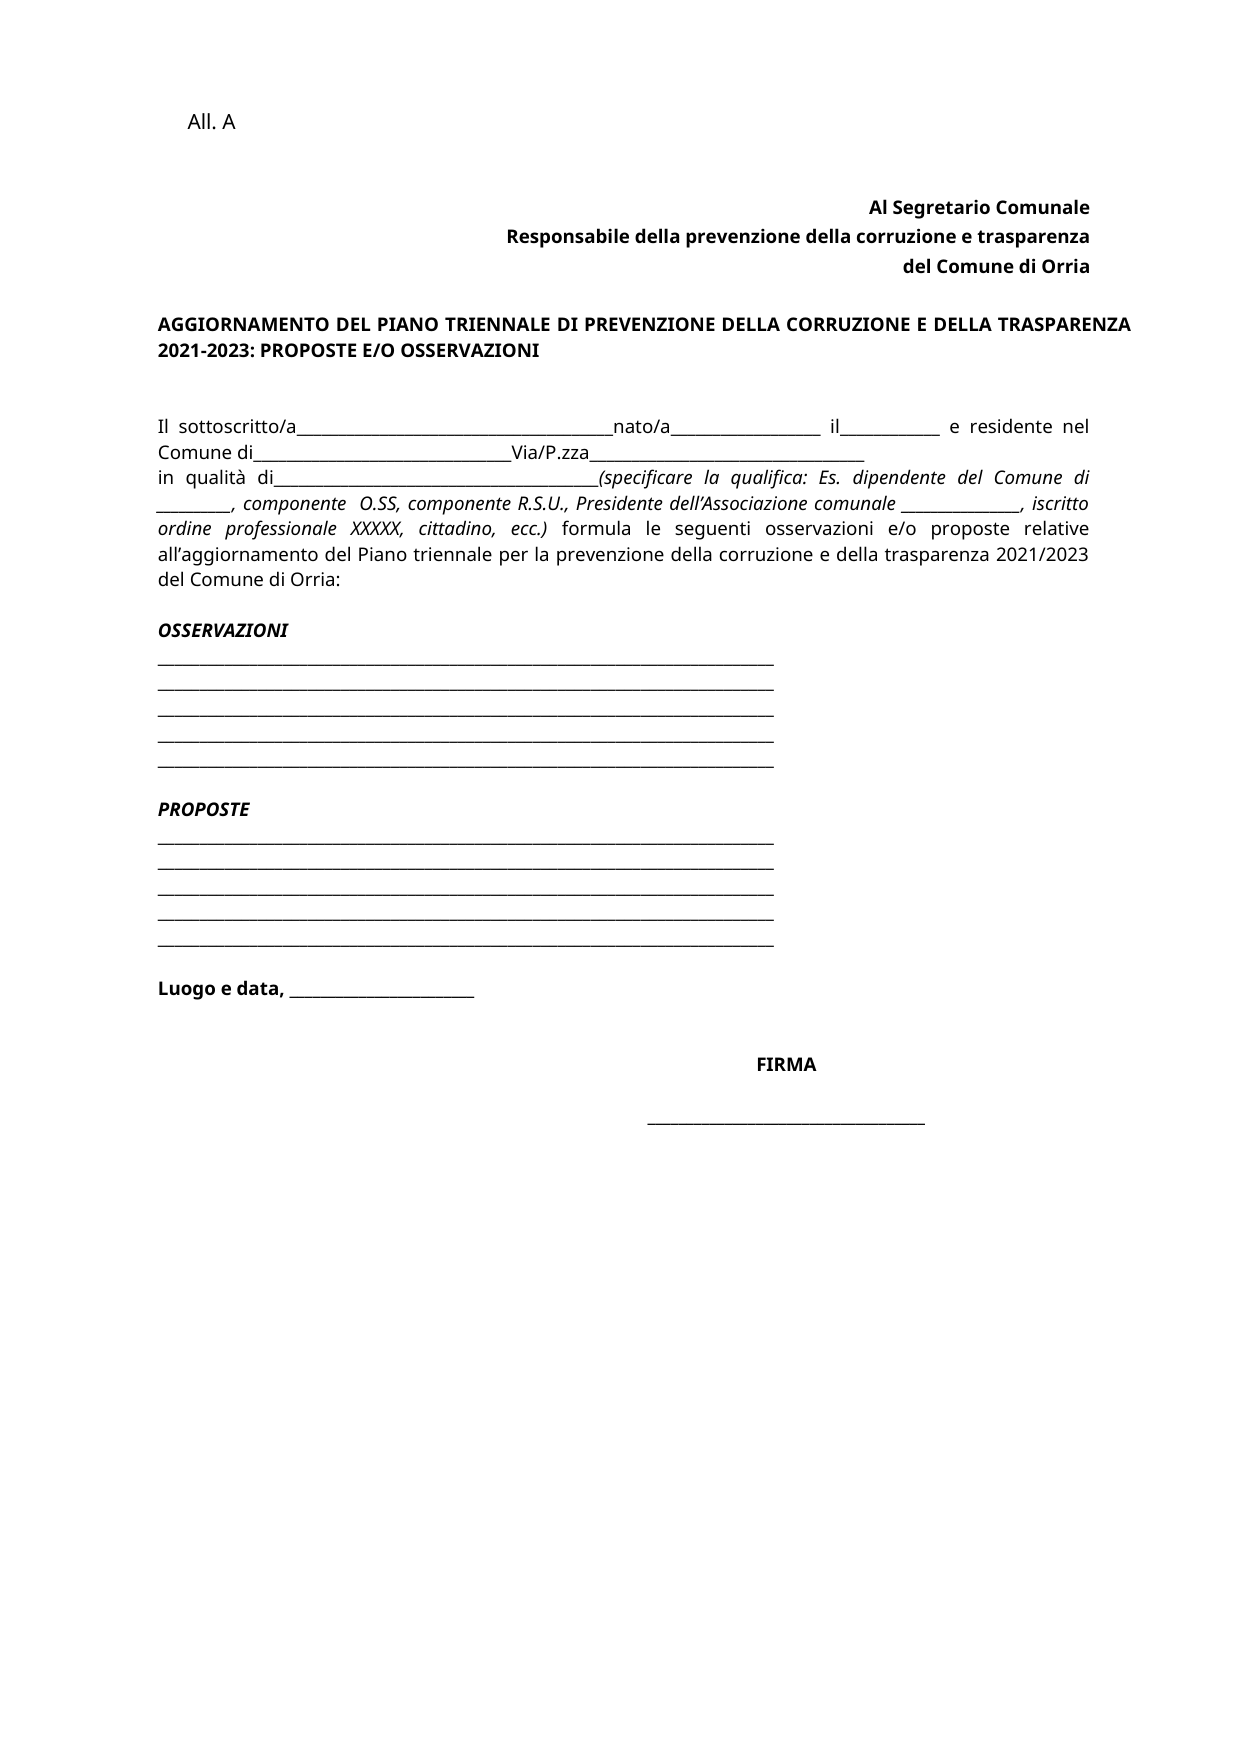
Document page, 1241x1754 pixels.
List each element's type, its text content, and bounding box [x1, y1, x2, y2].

text __________________________________________________________________________ [158, 822, 1090, 847]
text __________________________________________________________________________ [158, 720, 1090, 745]
text AGGIORNAMENTO DEL PIANO TRIENNALE DI PREVENZIONE DELLA CORRUZIONE E DELLA TRASPARENZA 2021-2023: PROPOSTE E/O OSSERVAZIONI [158, 311, 1132, 362]
text Luogo e data, ________________________ [158, 975, 1090, 1001]
text OSSERVAZIONI [158, 618, 1090, 643]
text __________________________________________________________________________ [158, 694, 1090, 720]
text __________________________________________________________________________ [158, 873, 1090, 898]
text Responsabile della prevenzione della corruzione e trasparenza [187, 224, 1090, 249]
text Al Segretario Comunale [187, 194, 1090, 220]
text del Comune di Orria [187, 253, 1090, 278]
text PROPOSTE [158, 796, 1090, 822]
text __________________________________________________________________________ [158, 847, 1090, 873]
text __________________________________________________________________________ [158, 924, 1090, 949]
text __________________________________________________________________________ [158, 643, 1090, 669]
text in qualità di_______________________________________(specificare la qualifica: Es. dipendente del Comune di __________, componente O.SS, componente R.S.U., Presidente dell’Associazione comunale ________________, iscritto ordine professionale XXXXX, cittadino, ecc.) formula le seguenti osservazioni e/o proposte relative all’aggiornamento del Piano triennale per la prevenzione della corruzione e della trasparenza 2021/2023 del Comune di Orria: [158, 464, 1090, 592]
text __________________________________________________________________________ [158, 745, 1090, 771]
text FIRMA [408, 1052, 1090, 1077]
text __________________________________________________________________________ [158, 669, 1090, 694]
text ____________________________________ [408, 1103, 1090, 1128]
text __________________________________________________________________________ [158, 898, 1090, 924]
text Il sottoscritto/a______________________________________nato/a__________________ il____________ e residente nel Comune di_______________________________Via/P.zza_________________________________ [158, 413, 1090, 464]
